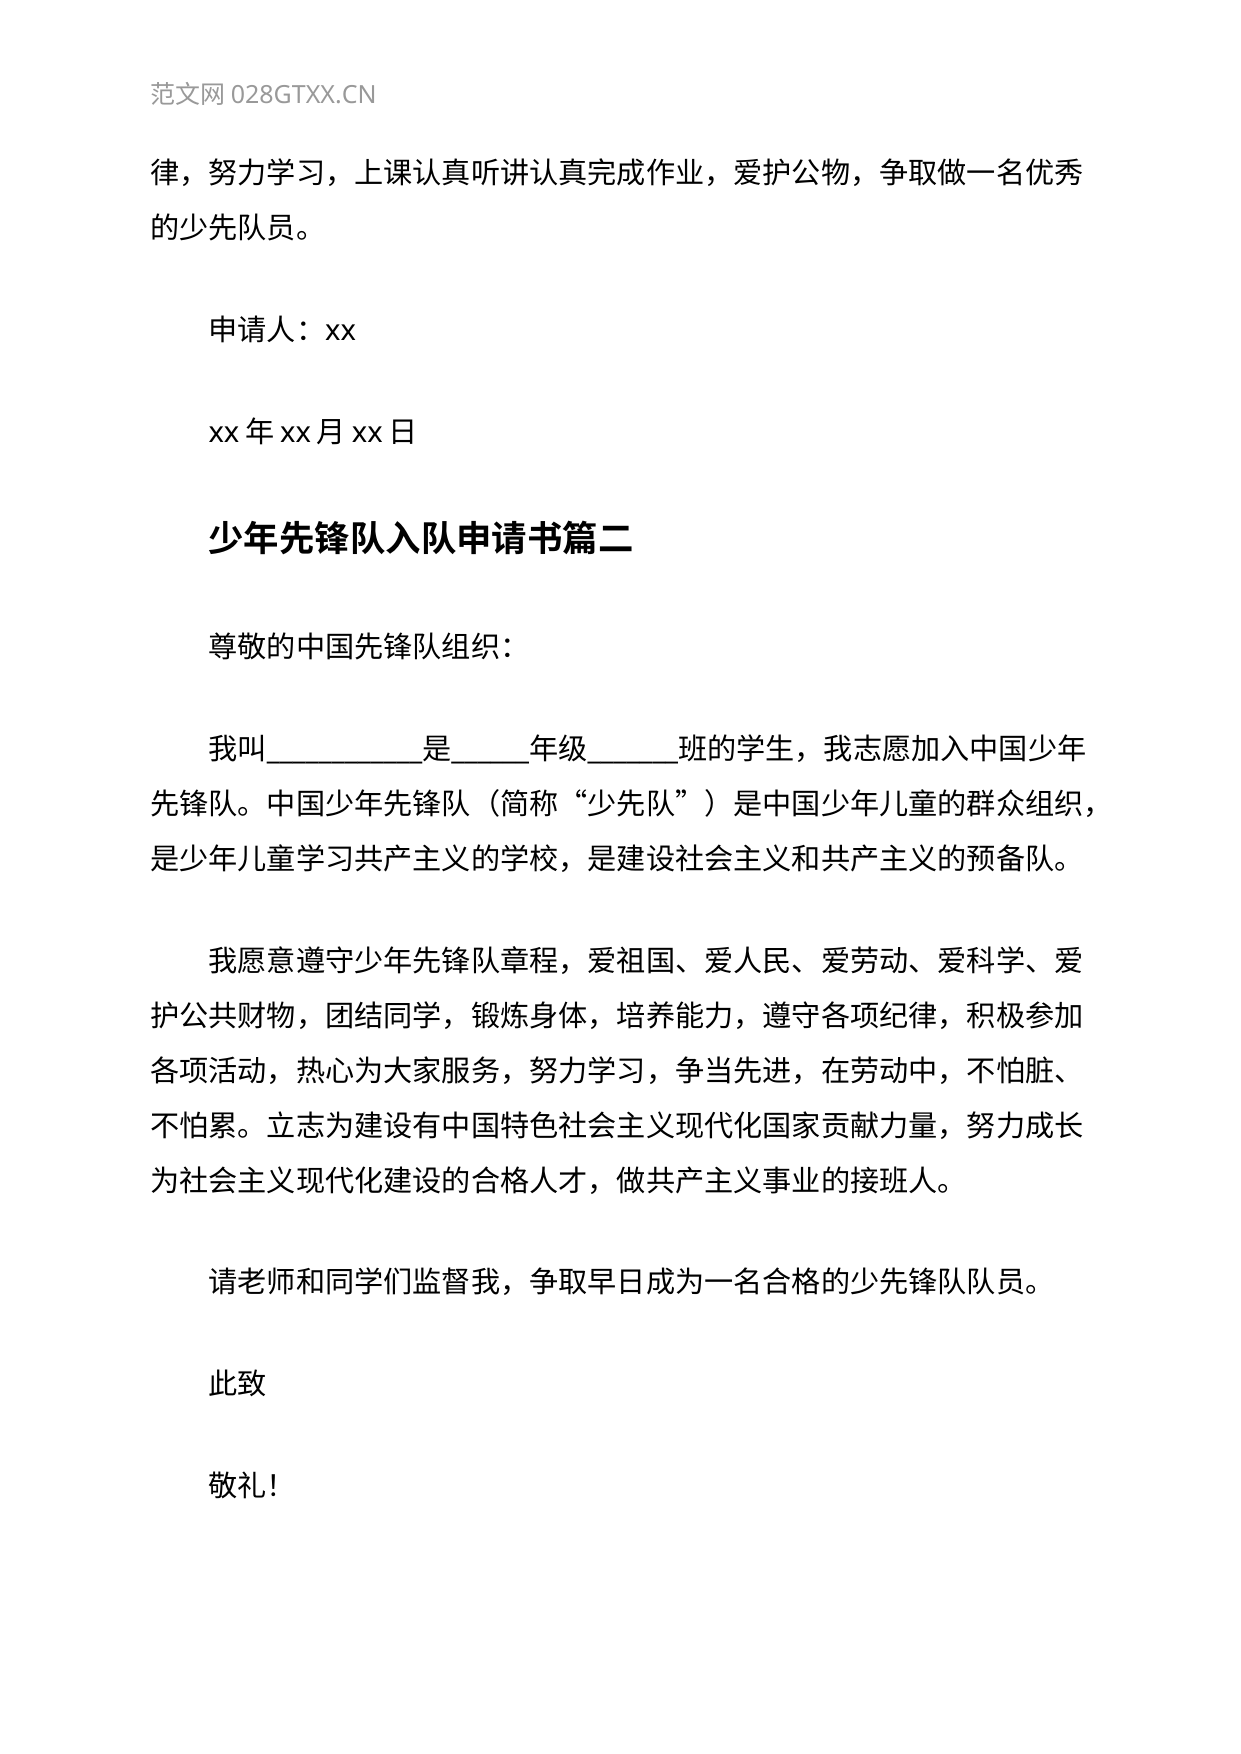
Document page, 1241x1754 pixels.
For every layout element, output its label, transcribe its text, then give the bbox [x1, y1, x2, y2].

text 我叫____________是______年级_______班的学生，我志愿加入中国少年先锋队。中国少年先锋队（简称“少先队”）是中国少年儿童的群众组织，是少年儿童学习共产主义的学校，是建设社会主义和共产主义的预备队。 [150, 726, 1090, 878]
text xx年xx月xx日 [150, 409, 1090, 451]
text 请老师和同学们监督我，争取早日成为一名合格的少先锋队队员。 [150, 1259, 1090, 1301]
text 此致 [150, 1361, 1090, 1403]
text 尊敬的中国先锋队组织： [150, 624, 1090, 666]
text 少年先锋队入队申请书篇二 [150, 511, 1090, 562]
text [150, 150, 1090, 247]
text 申请人：xx [150, 307, 1090, 349]
text 我愿意遵守少年先锋队章程，爱祖国、爱人民、爱劳动、爱科学、爱护公共财物，团结同学，锻炼身体，培养能力，遵守各项纪律，积极参加各项活动，热心为大家服务，努力学习，争当先进，在劳动中，不怕脏、不怕累。立志为建设有中国特色社会主义现代化国家贡献力量，努力成长为社会主义现代化建设的合格人才，做共产主义事业的接班人。 [150, 937, 1090, 1199]
text 敬礼！ [150, 1462, 1090, 1505]
